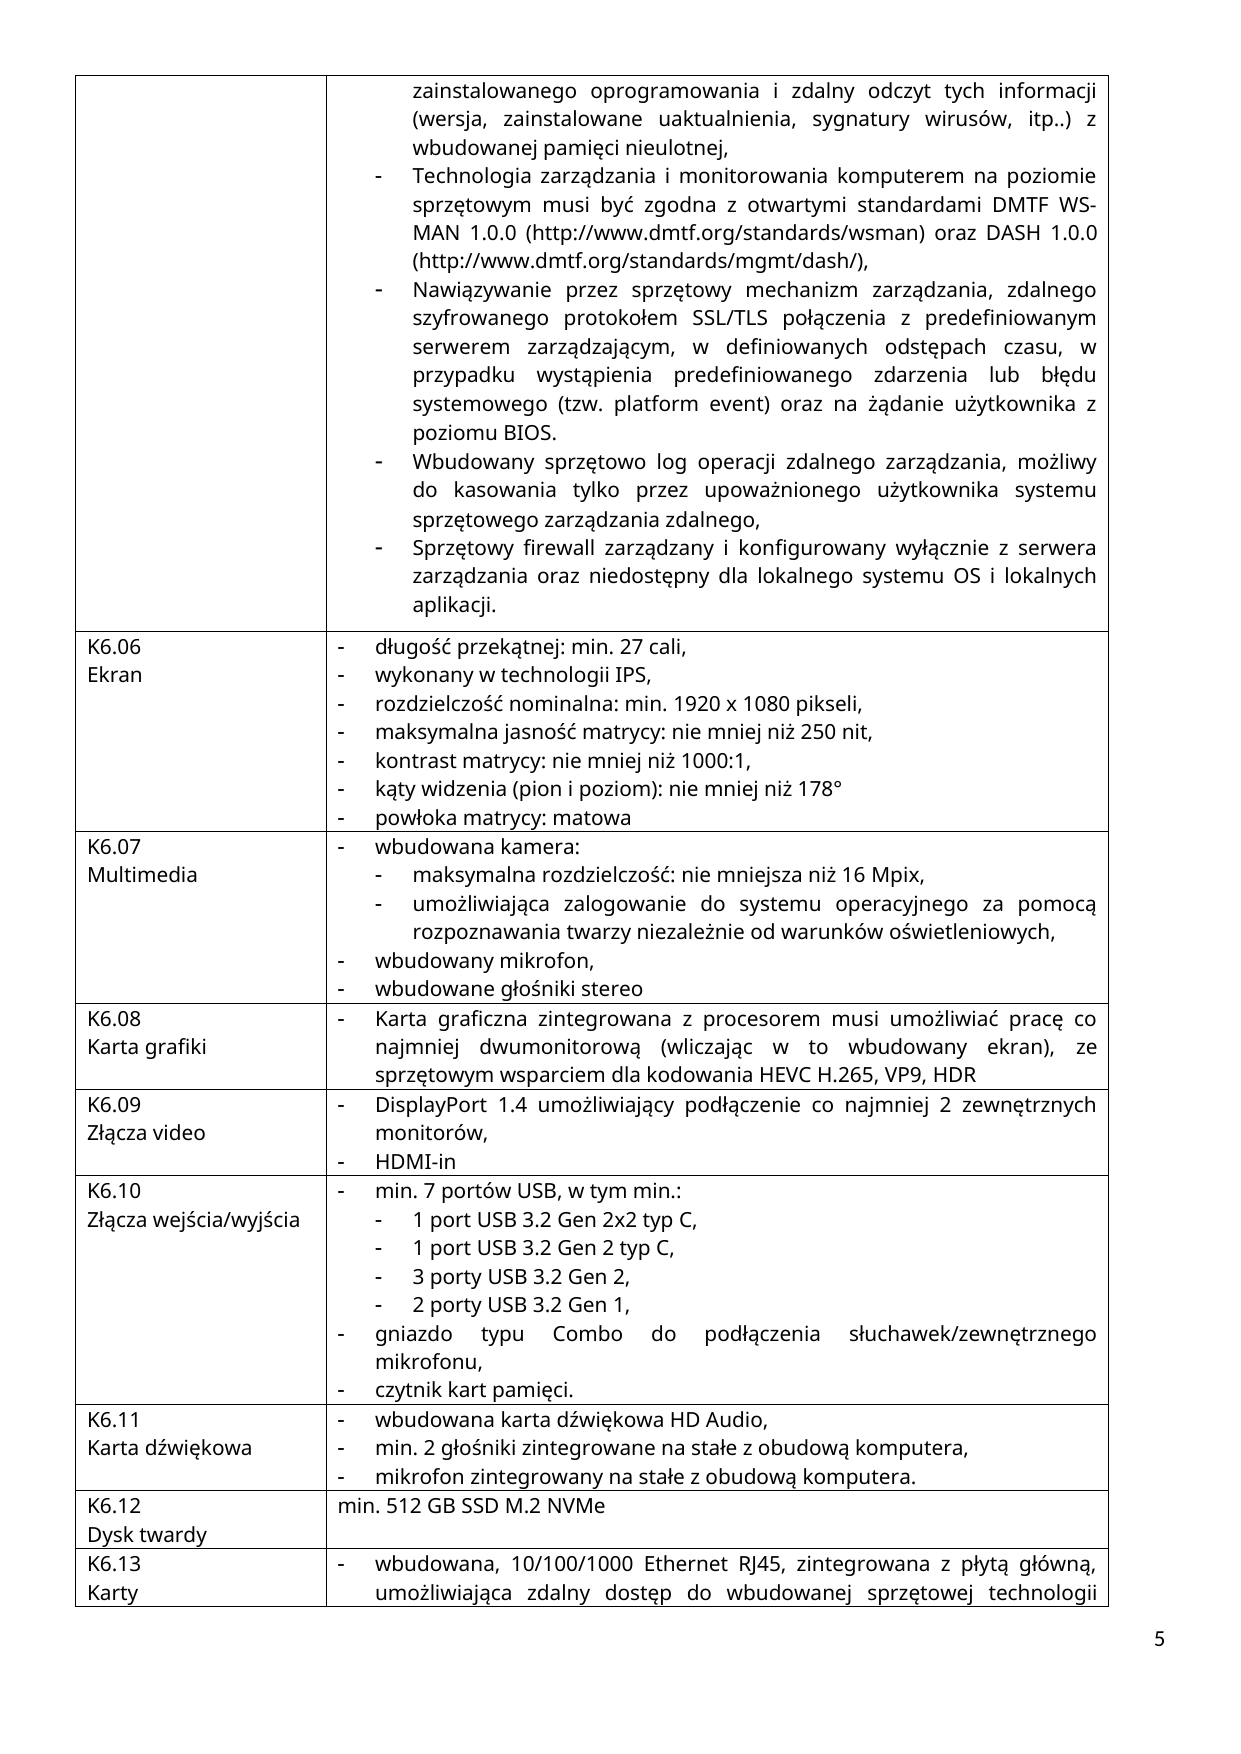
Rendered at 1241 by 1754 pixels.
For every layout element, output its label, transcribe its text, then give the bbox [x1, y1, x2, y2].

table_cell DisplayPort 1.4 umożliwiający podłączenie co najmniej 2 zewnętrznych monitorów, HDMI-in [327, 1090, 1108, 1175]
table_cell K6.06 Ekran [76, 632, 326, 831]
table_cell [76, 76, 326, 631]
table_cell Karta graficzna zintegrowana z procesorem musi umożliwiać pracę co najmniej dwumonitorową (wliczając w to wbudowany ekran), ze sprzętowym wsparciem dla kodowania HEVC H.265, VP9, HDR [977, 1004, 1108, 1089]
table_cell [327, 76, 1108, 631]
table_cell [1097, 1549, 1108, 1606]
table_cell K6.11 Karta dźwiękowa [76, 1405, 326, 1490]
table_cell K6.10 Złącza wejścia/wyjścia [76, 1176, 326, 1404]
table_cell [76, 1549, 326, 1606]
table_cell długość przekątnej: min. 27 cali, wykonany w technologii IPS, rozdzielczość nominalna: min. 1920 x 1080 pikseli, maksymalna jasność matrycy: nie mniej niż 250 nit, kontrast matrycy: nie mniej niż 1000:1, kąty widzenia (pion i poziom): nie mniej niż 178° powłoka matrycy: matowa [327, 632, 1108, 831]
table_cell min. 7 portów USB, w tym min.: 1 port USB 3.2 Gen 2x2 typ C, 1 port USB 3.2 Gen 2 typ C, 3 porty USB 3.2 Gen 2, 2 porty USB 3.2 Gen 1, gniazdo typu Combo do podłączenia słuchawek/zewnętrznego mikrofonu, czytnik kart pamięci. [327, 1176, 1108, 1404]
table_cell K6.07 Multimedia [76, 832, 326, 1003]
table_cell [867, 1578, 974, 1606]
table_cell K6.09 Złącza video [76, 1090, 326, 1175]
table_cell wbudowana karta dźwiękowa HD Audio, min. 2 głośniki zintegrowane na stałe z obudową komputera, mikrofon zintegrowany na stałe z obudową komputera. [327, 1405, 1108, 1490]
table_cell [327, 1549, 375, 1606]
table_cell K6.08 Karta grafiki [76, 1004, 326, 1089]
table_cell wbudowana kamera: maksymalna rozdzielczość: nie mniejsza niż 16 Mpix, umożliwiająca zalogowanie do systemu operacyjnego za pomocą rozpoznawania twarzy niezależnie od warunków oświetleniowych, wbudowany mikrofon, wbudowane głośniki stereo [327, 832, 1108, 1003]
table_cell K6.12 Dysk twardy [76, 1491, 326, 1548]
table_cell min. 512 GB SSD M.2 NVMe [327, 1491, 1108, 1548]
